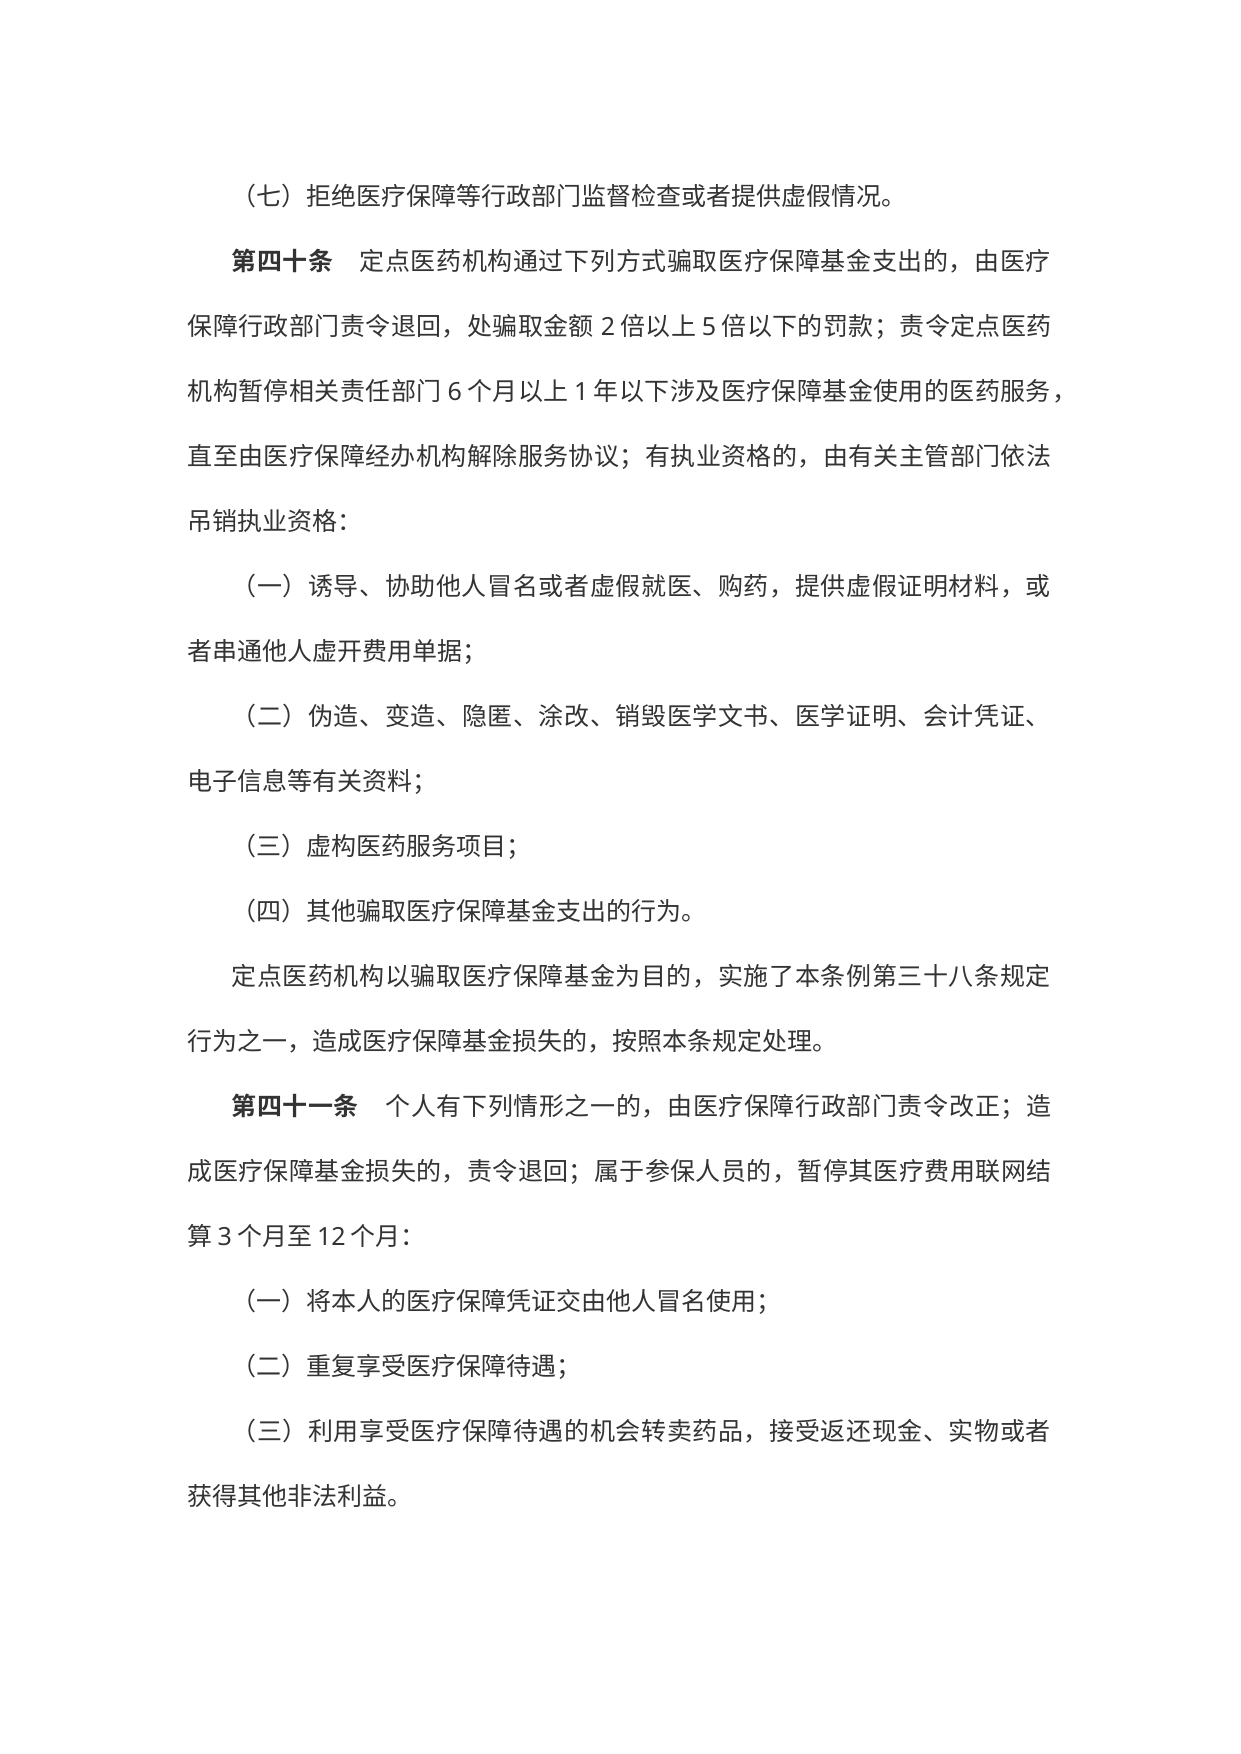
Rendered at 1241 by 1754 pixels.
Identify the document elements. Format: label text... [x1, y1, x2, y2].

text （二）重复享受医疗保障待遇； [187, 1332, 1053, 1397]
text （二）伪造、变造、隐匿、涂改、销毁医学文书、医学证明、会计凭证、电子信息等有关资料； [187, 682, 1053, 812]
text （一）将本人的医疗保障凭证交由他人冒名使用； [187, 1267, 1053, 1332]
text （四）其他骗取医疗保障基金支出的行为。 [187, 877, 1053, 942]
text 第四十一条 个人有下列情形之一的，由医疗保障行政部门责令改正；造成医疗保障基金损失的，责令退回；属于参保人员的，暂停其医疗费用联网结算3个月至12个月： [187, 1072, 1053, 1267]
text （一）诱导、协助他人冒名或者虚假就医、购药，提供虚假证明材料，或者串通他人虚开费用单据； [187, 552, 1053, 682]
text 定点医药机构以骗取医疗保障基金为目的，实施了本条例第三十八条规定行为之一，造成医疗保障基金损失的，按照本条规定处理。 [187, 942, 1053, 1072]
text （七）拒绝医疗保障等行政部门监督检查或者提供虚假情况。 [187, 162, 1053, 227]
text （三）利用享受医疗保障待遇的机会转卖药品，接受返还现金、实物或者获得其他非法利益。 [187, 1397, 1053, 1527]
text 第四十条 定点医药机构通过下列方式骗取医疗保障基金支出的，由医疗保障行政部门责令退回，处骗取金额2倍以上5倍以下的罚款；责令定点医药机构暂停相关责任部门6个月以上1年以下涉及医疗保障基金使用的医药服务，直至由医疗保障经办机构解除服务协议；有执业资格的，由有关主管部门依法吊销执业资格： [187, 227, 1053, 552]
text （三）虚构医药服务项目； [187, 812, 1053, 877]
